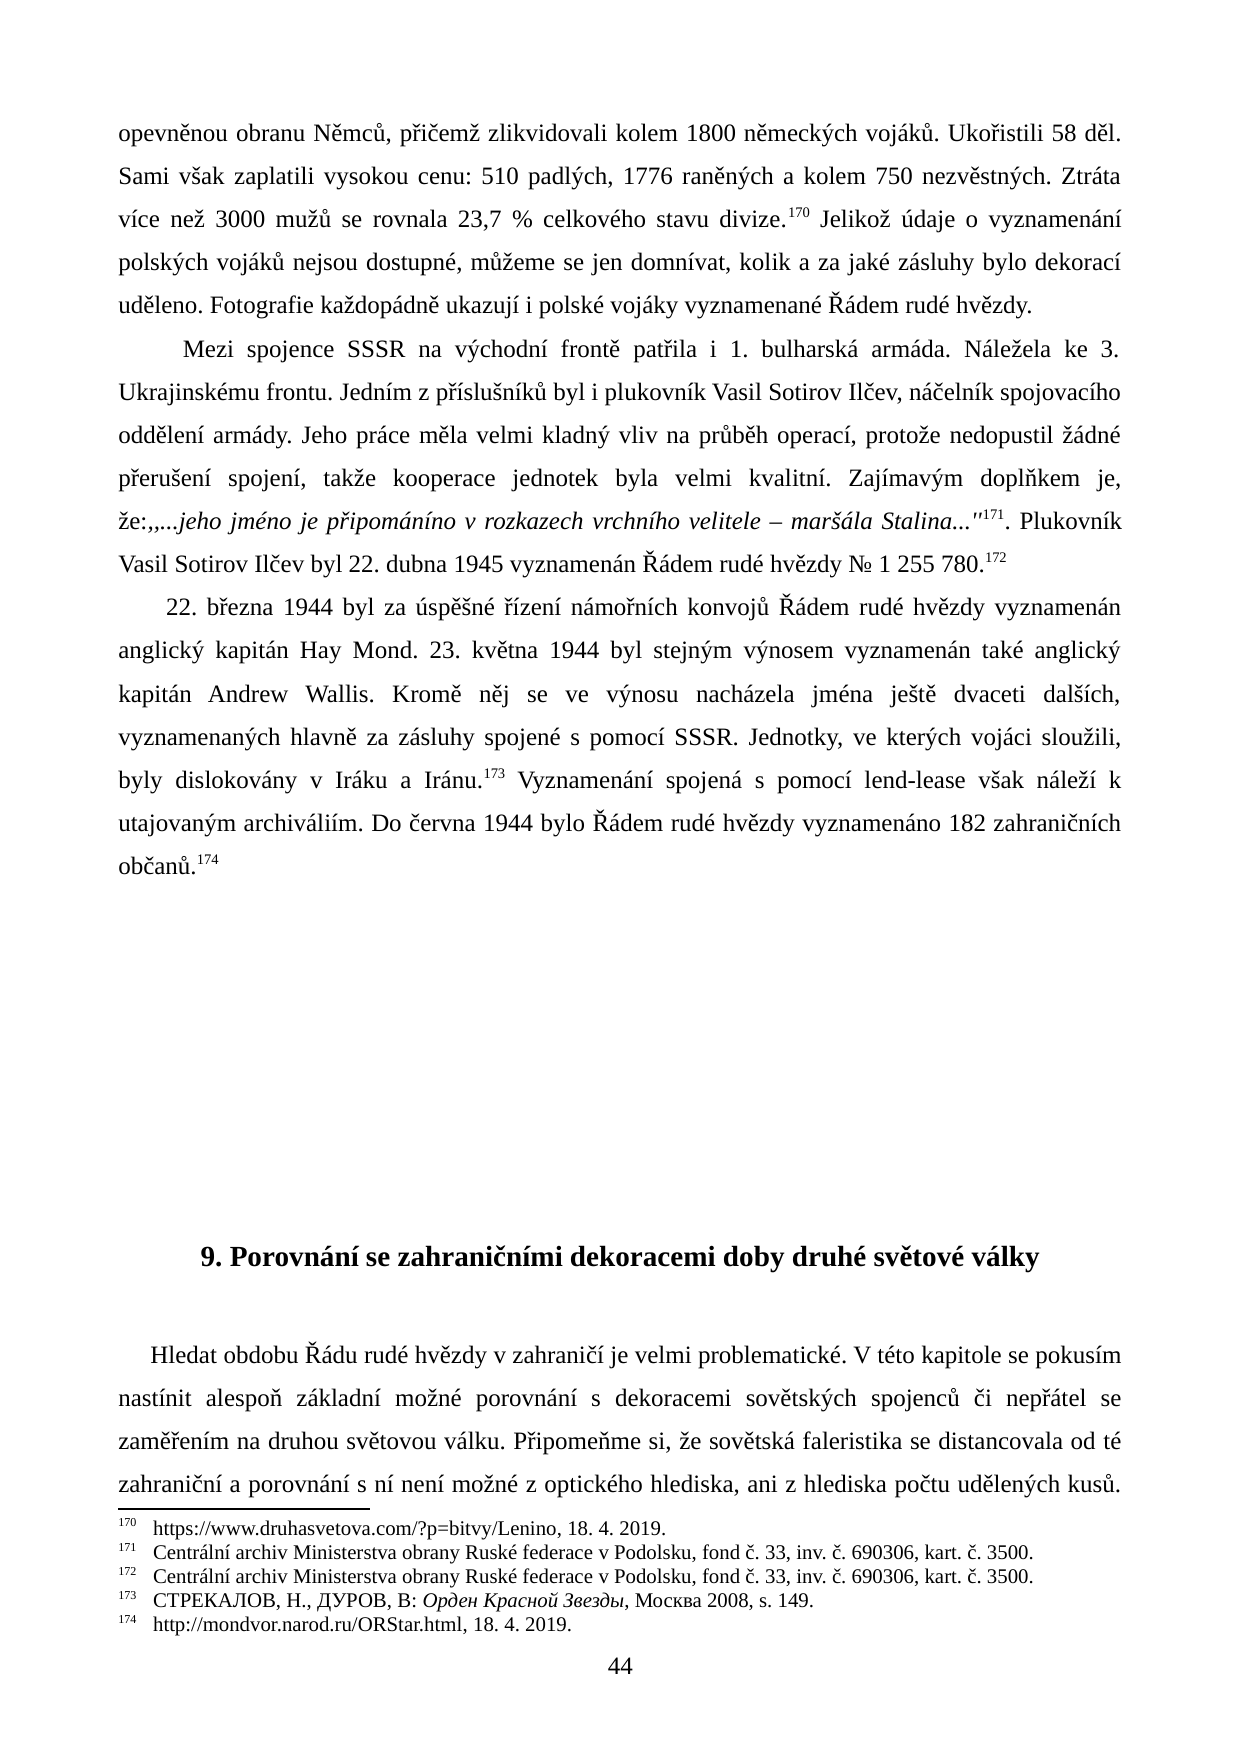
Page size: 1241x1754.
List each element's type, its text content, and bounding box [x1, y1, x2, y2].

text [118, 118, 1122, 319]
text 22. března 1944 byl za úspěšné řízení námořních konvojů Řádem rudé hvězdy vyznamenán anglický kapitán Hay Mond. 23. května 1944 byl stejným výnosem vyznamenán také anglický kapitán Andrew Wallis. Kromě něj se ve výnosu nacházela jména ještě dvaceti dalších, vyznamenaných hlavně za zásluhy spojené s pomocí SSSR. Jednotky, ve kterých vojáci sloužili, byly dislokovány v Iráku a Iránu. Vyznamenání spojená s pomocí lend-lease však náleží k utajovaným archiváliím. Do června 1944 bylo Řádem rudé hvězdy vyznamenáno 182 zahraničních občanů. [118, 592, 1122, 880]
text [118, 1340, 1122, 1498]
text Mezi spojence SSSR na východní frontě patřila i 1. bulharská armáda. Náležela ke 3. Ukrajinskému frontu. Jedním z příslušníků byl i plukovník Vasil Sotirov Ilčev, náčelník spojovacího oddělení armády. Jeho práce měla velmi kladný vliv na průběh operací, protože nedopustil žádné přerušení spojení, takže kooperace jednotek byla velmi kvalitní. Zajímavým doplňkem je, že:,,...jeho jméno je připománíno v rozkazech vrchního velitele – maršála Stalina...''. Plukovník Vasil Sotirov Ilčev byl 22. dubna 1945 vyznamenán Řádem rudé hvězdy № 1 255 780. [118, 334, 1122, 578]
text 9. Porovnání se zahraničními dekoracemi doby druhé světové války [118, 1239, 1122, 1273]
